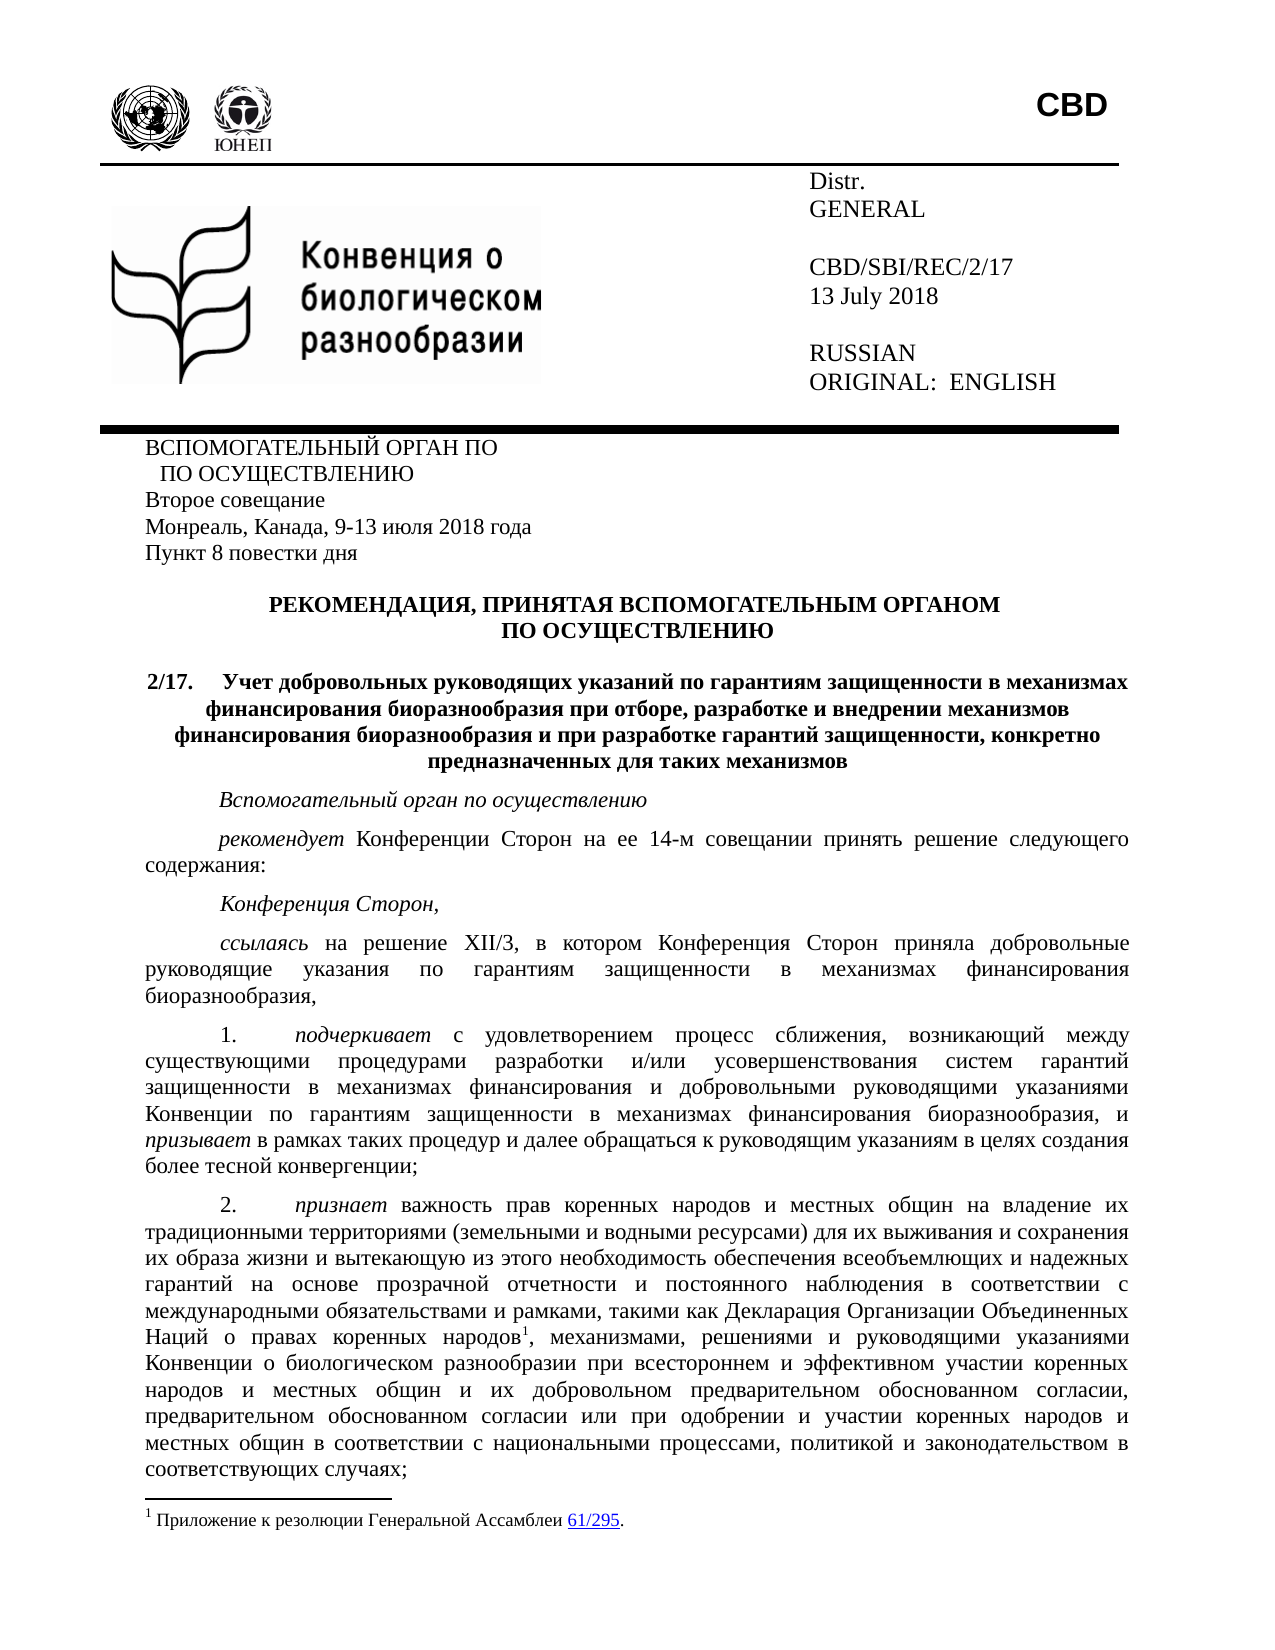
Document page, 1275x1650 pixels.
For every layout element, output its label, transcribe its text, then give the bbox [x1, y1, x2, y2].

text Вспомогательный орган по осуществлению [145, 786, 1130, 813]
text РЕКОМЕНДАЦИЯ, ПРИНЯТАЯ ВСПОМОГАТЕЛЬНЫМ ОРГАНОМ ПО ОСУЩЕСТВЛЕНИЮ [145, 591, 1130, 643]
text Конференция Сторон, [145, 890, 1130, 917]
text Второе совещание [145, 487, 647, 513]
table_cell Distr. RUSSIAN ORIGINAL: ENGLISH [603, 166, 1119, 424]
picture [213, 85, 272, 151]
picture [111, 206, 542, 384]
list рекомендует Конференции Сторон на ее 14-м совещании принять решение следующего содержания: [145, 825, 1130, 878]
text Монреаль, Канада, 9-13 июля 2018 года [145, 513, 647, 539]
table_cell [100, 166, 602, 424]
list 1. подчеркивает с удовлетворением процесс сближения, возникающий между существующими процедурами разработки и/или усовершенствования систем гарантий защищенности в механизмах финансирования и добровольными руководящими указаниями Конвенции по гарантиям защищенности в механизмах финансирования биоразнообразия, и призывает в рамках таких процедур и далее обращаться к руководящим указаниям в целях создания более тесной конвергенции; [145, 1021, 1130, 1179]
subtitle 2/17. Учет добровольных руководящих указаний по гарантиям защищенности в механизмах финансирования биоразнообразия при отборе, разработке и внедрении механизмов финансирования биоразнообразия и при разработке гарантий защищенности, конкретно предназначенных для таких механизмов [145, 668, 1130, 774]
text ВСПОМОГАТЕЛЬНЫЙ ОРГАН ПО ПО ОСУЩЕСТВЛЕНИЮ [145, 434, 647, 487]
table_header [100, 85, 202, 163]
table_header [202, 85, 602, 163]
table_header CBD [603, 85, 1119, 163]
list 2. признает важность прав коренных народов и местных общин на владение их традиционными территориями (земельными и водными ресурсами) для их выживания и сохранения их образа жизни и вытекающую из этого необходимость обеспечения всеобъемлющих и надежных гарантий на основе прозрачной отчетности и постоянного наблюдения в соответствии с международными обязательствами и рамками, такими как Декларация Организации Объединенных Наций о правах коренных народов, механизмами, решениями и руководящими указаниями Конвенции о биологическом разнообразии при всестороннем и эффективном участии коренных народов и местных общин и их добровольном предварительном обоснованном согласии, предварительном обоснованном согласии или при одобрении и участии коренных народов и местных общин в соответствии с национальными процессами, политикой и законодательством в соответствующих случаях; [145, 1191, 1130, 1481]
text Пункт 8 повестки дня [145, 539, 647, 566]
text ссылаясь на решение XII/3, в котором Конференция Сторон приняла добровольные руководящие указания по гарантиям защищенности в механизмах финансирования биоразнообразия, [145, 929, 1130, 1008]
